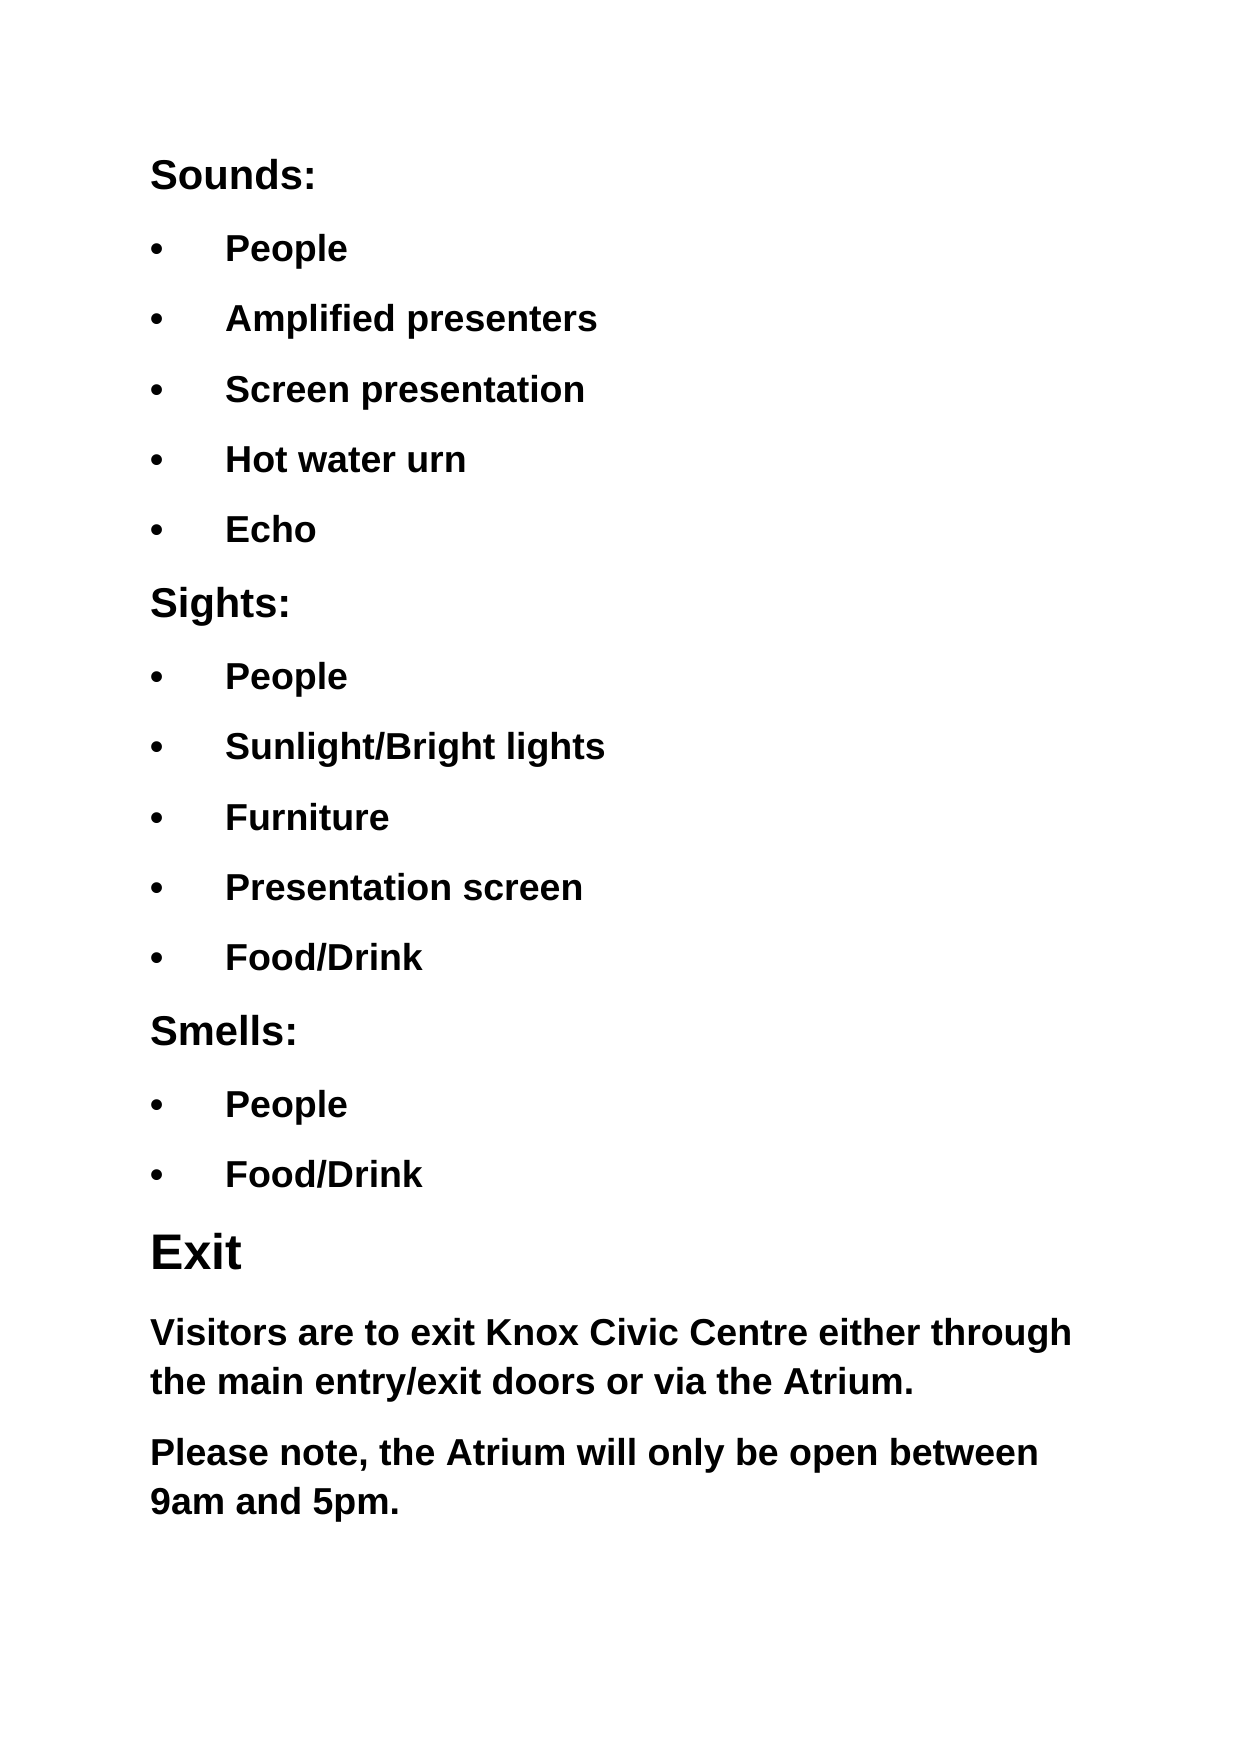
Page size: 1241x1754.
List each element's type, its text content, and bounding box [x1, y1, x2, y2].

text • Screen presentation [150, 367, 1090, 410]
text • Sunlight/Bright lights [150, 724, 1090, 767]
text • Presentation screen [150, 865, 1090, 908]
text • People [150, 1082, 1090, 1125]
text • People [150, 226, 1090, 269]
text • Amplified presenters [150, 296, 1090, 339]
text • Furniture [150, 795, 1090, 838]
subtitle Smells: [150, 1006, 1090, 1054]
text • People [150, 654, 1090, 697]
text • Echo [150, 508, 1090, 551]
subtitle Exit [150, 1223, 1090, 1280]
text Visitors are to exit Knox Civic Centre either through the main entry/exit doors or via the Atrium. [150, 1310, 1090, 1402]
text • Food/Drink [150, 936, 1090, 979]
text • Food/Drink [150, 1152, 1090, 1196]
subtitle Sounds: [150, 150, 1090, 198]
text Please note, the Atrium will only be open between 9am and 5pm. [150, 1430, 1090, 1522]
subtitle Sights: [150, 578, 1090, 626]
text • Hot water urn [150, 437, 1090, 480]
